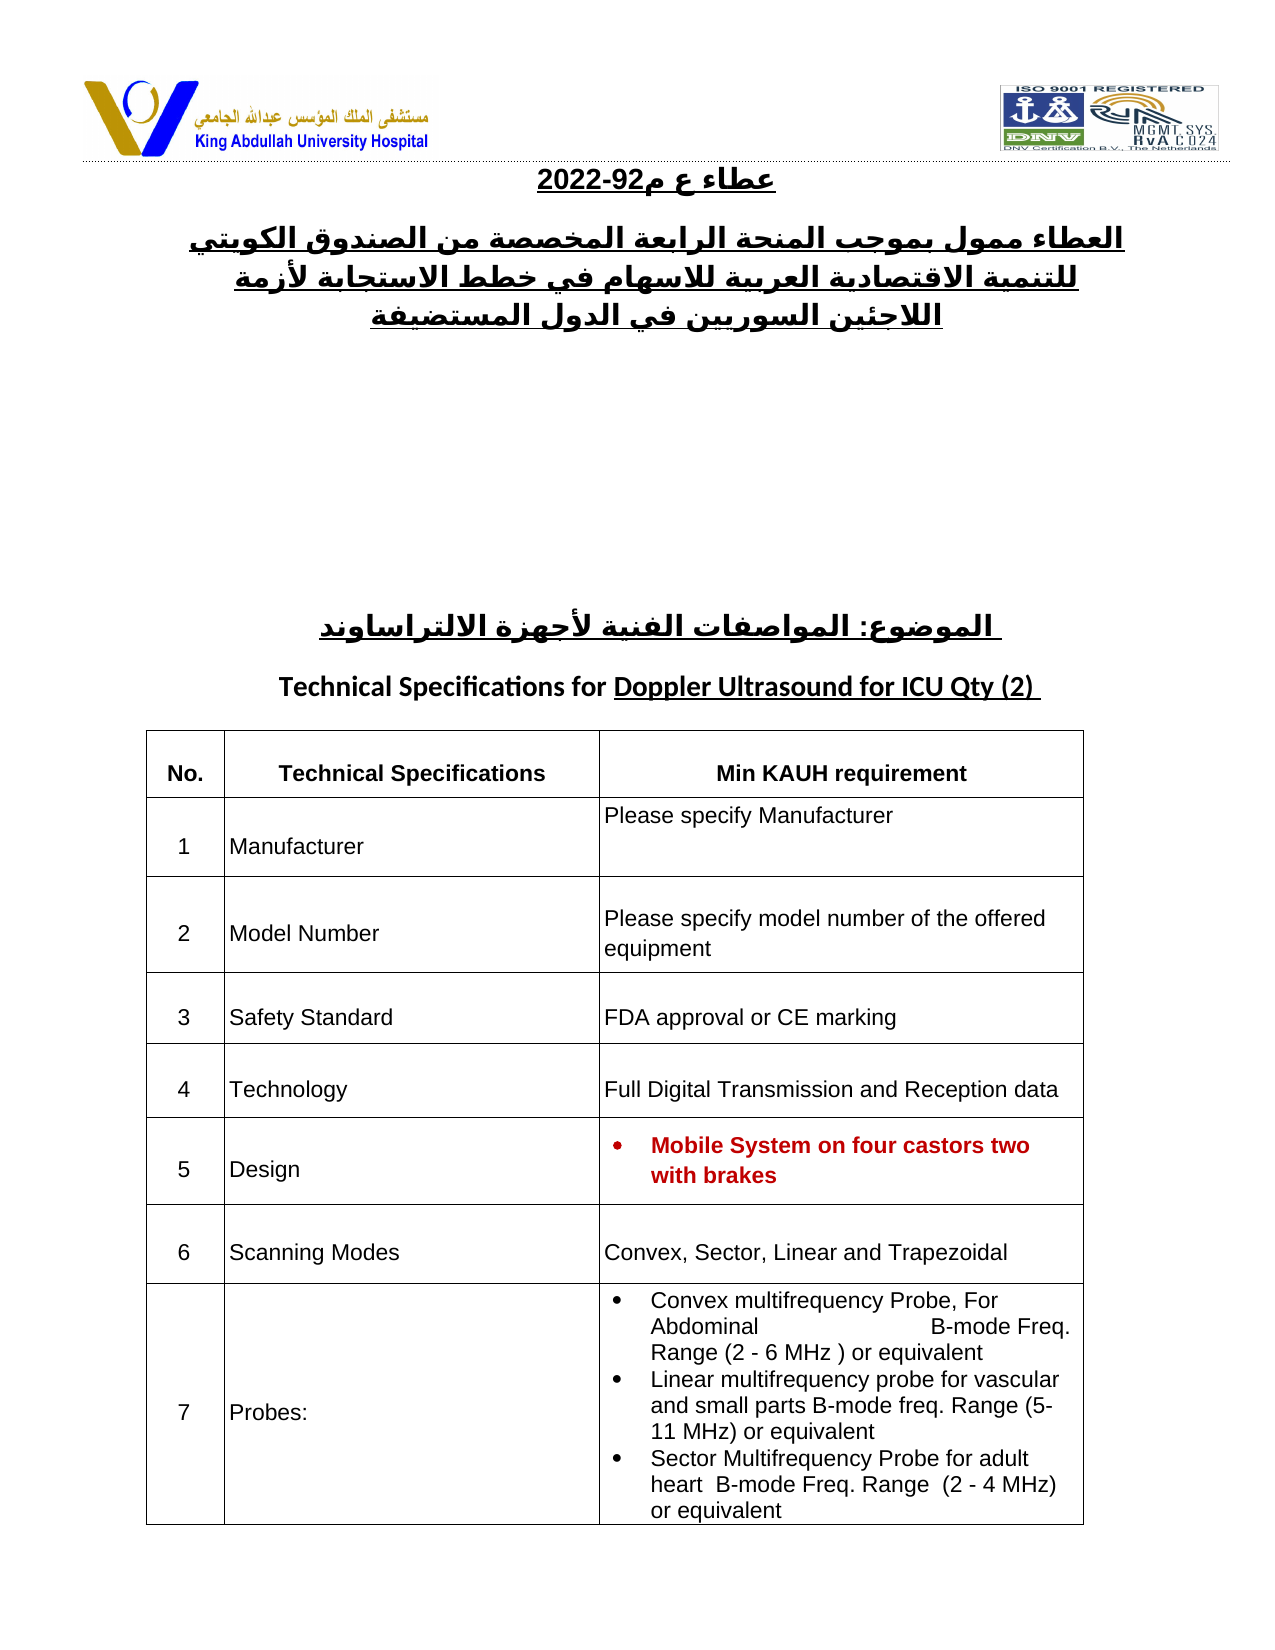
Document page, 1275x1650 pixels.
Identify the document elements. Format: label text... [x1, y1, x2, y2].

table_cell Please specify model number of the offered equipment [600, 877, 1083, 972]
picture [1000, 85, 1219, 151]
table_cell Probes: [225, 1284, 599, 1524]
table_cell Scanning Modes [225, 1205, 599, 1282]
table_cell 5 [147, 1118, 224, 1204]
table_cell Convex, Sector, Linear and Trapezoidal [600, 1205, 1083, 1282]
table_cell 3 [147, 973, 224, 1043]
table_cell 4 [147, 1044, 224, 1117]
table_cell FDA approval or CE marking [600, 973, 1083, 1043]
table_header No. [147, 731, 224, 797]
table_header Technical Specifications [225, 731, 599, 797]
table_cell Convex multifrequency Probe, For Abdominal B-mode Freq. Range (2 - 6 MHz ) or equivalent Linear multifrequency probe for vascular and small parts B-mode freq. Range (5-11 MHz) or equivalent Sector Multifrequency Probe for adult heart B-mode Freq. Range (2 - 4 MHz) or equivalent [600, 1284, 1083, 1524]
table_cell Technology [225, 1044, 599, 1117]
table_cell Full Digital Transmission and Reception data [600, 1044, 1083, 1117]
text الموضوع: المواصفات الفنية لأجهزة الالتراساوند [187, 609, 1125, 642]
table_cell Model Number [225, 877, 599, 972]
table_cell Mobile System on four castors two with brakes [600, 1118, 1083, 1204]
table_cell 1 [147, 798, 224, 876]
table_cell Design [225, 1118, 599, 1204]
table_cell 7 [147, 1284, 224, 1524]
picture [82, 75, 439, 161]
table_cell 6 [147, 1205, 224, 1282]
table_header Min KAUH requirement [600, 731, 1083, 797]
table_cell 2 [147, 877, 224, 972]
table_cell Safety Standard [225, 973, 599, 1043]
table_cell Manufacturer [225, 798, 599, 876]
text Technical Specifications for Doppler Ultrasound for ICU Qty (2) [187, 668, 1125, 704]
table_cell Please specify Manufacturer [600, 798, 1083, 876]
